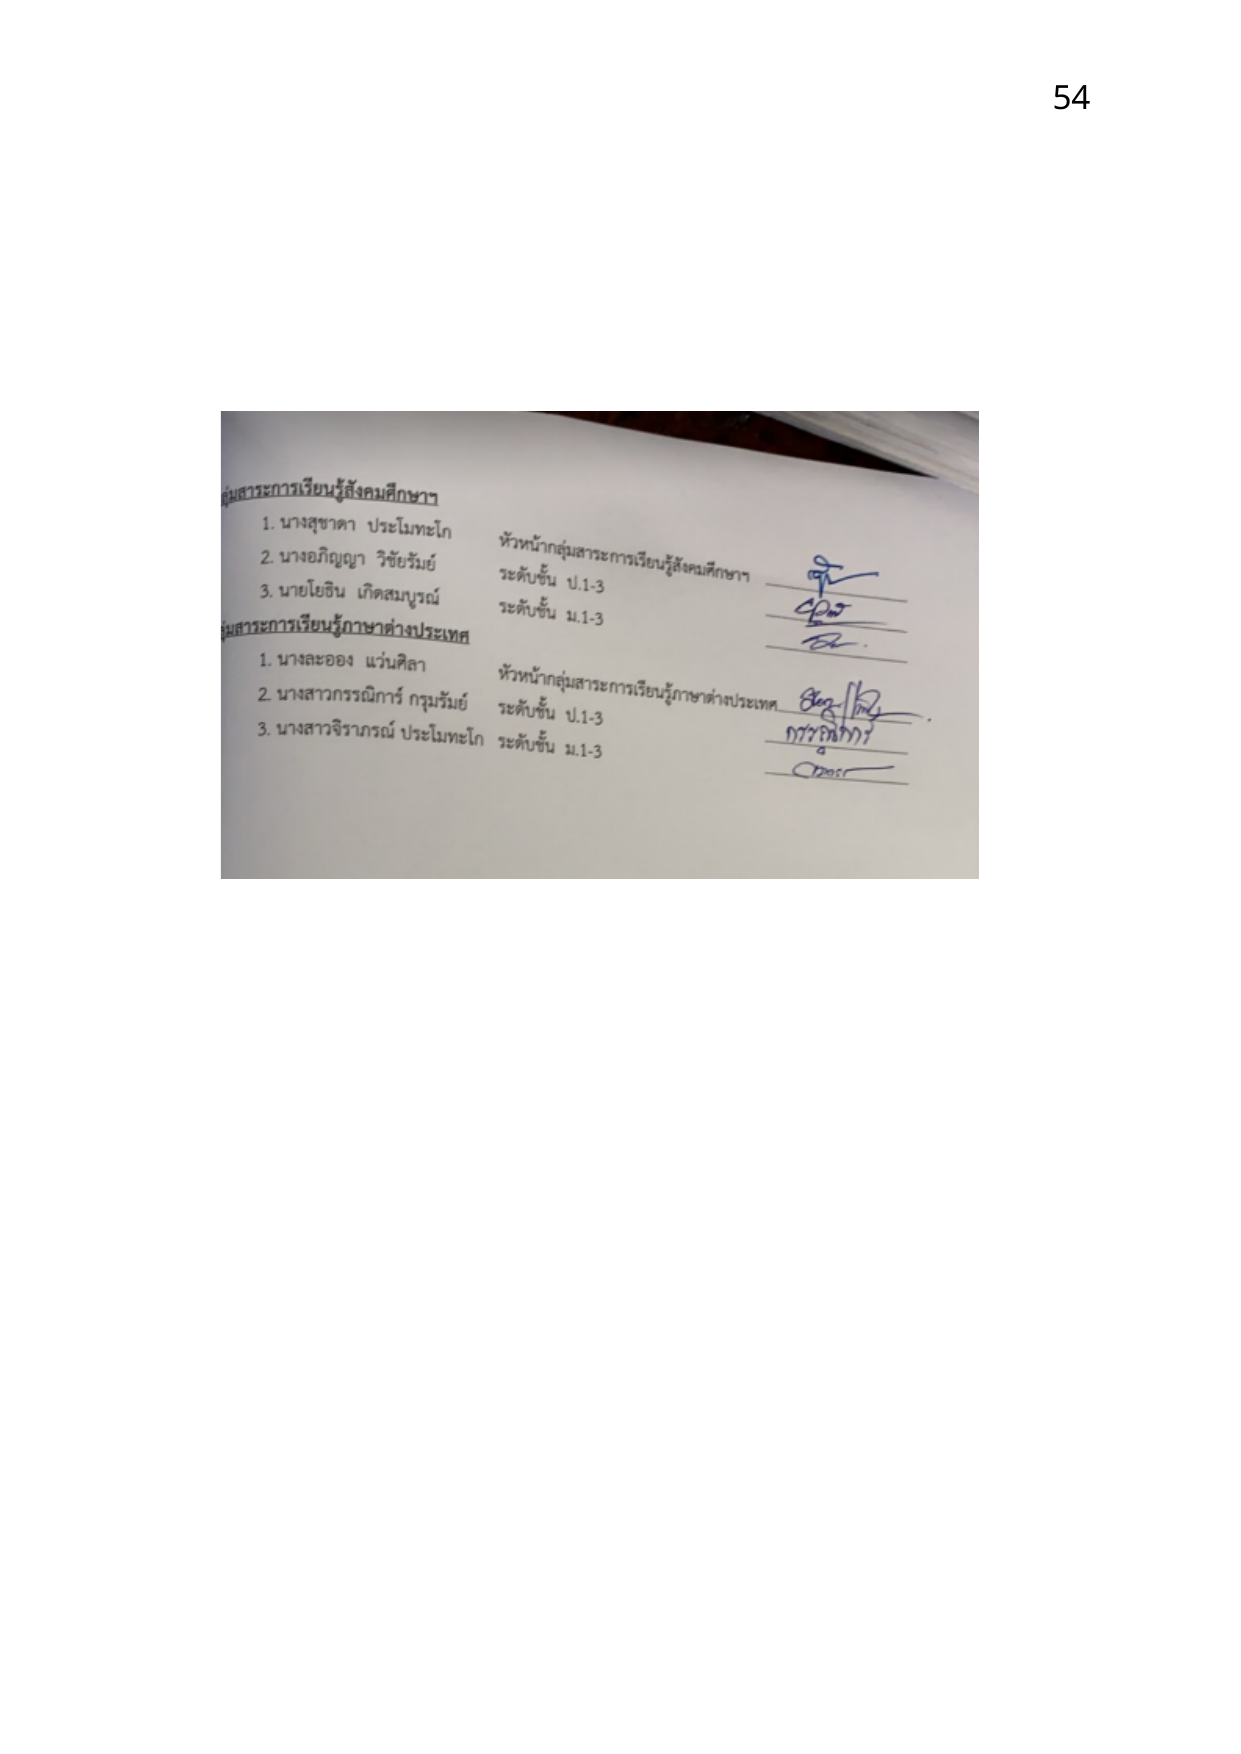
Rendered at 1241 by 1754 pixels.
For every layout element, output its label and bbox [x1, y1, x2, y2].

picture [220, 411, 979, 879]
